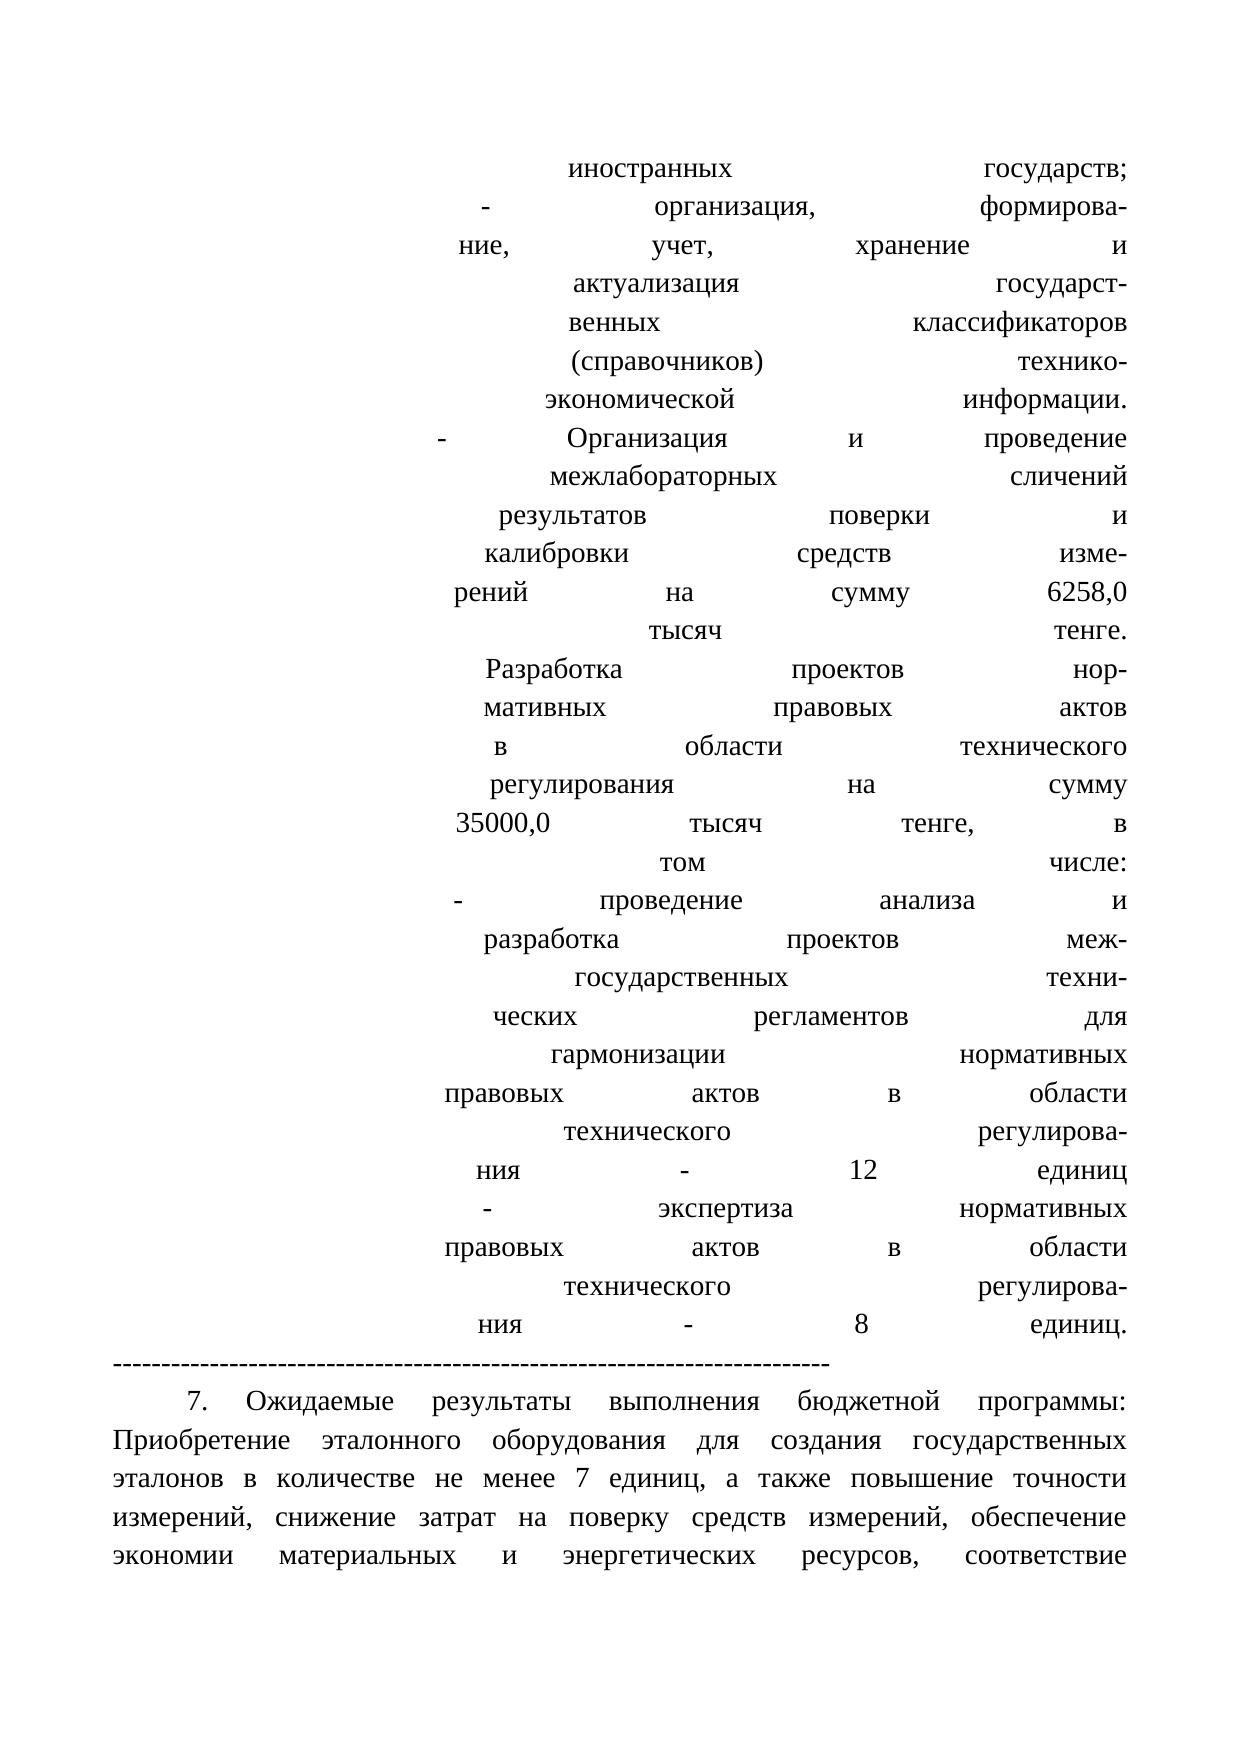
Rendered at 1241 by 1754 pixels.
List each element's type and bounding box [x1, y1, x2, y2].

text [112, 150, 1128, 1378]
text [112, 1383, 1128, 1571]
